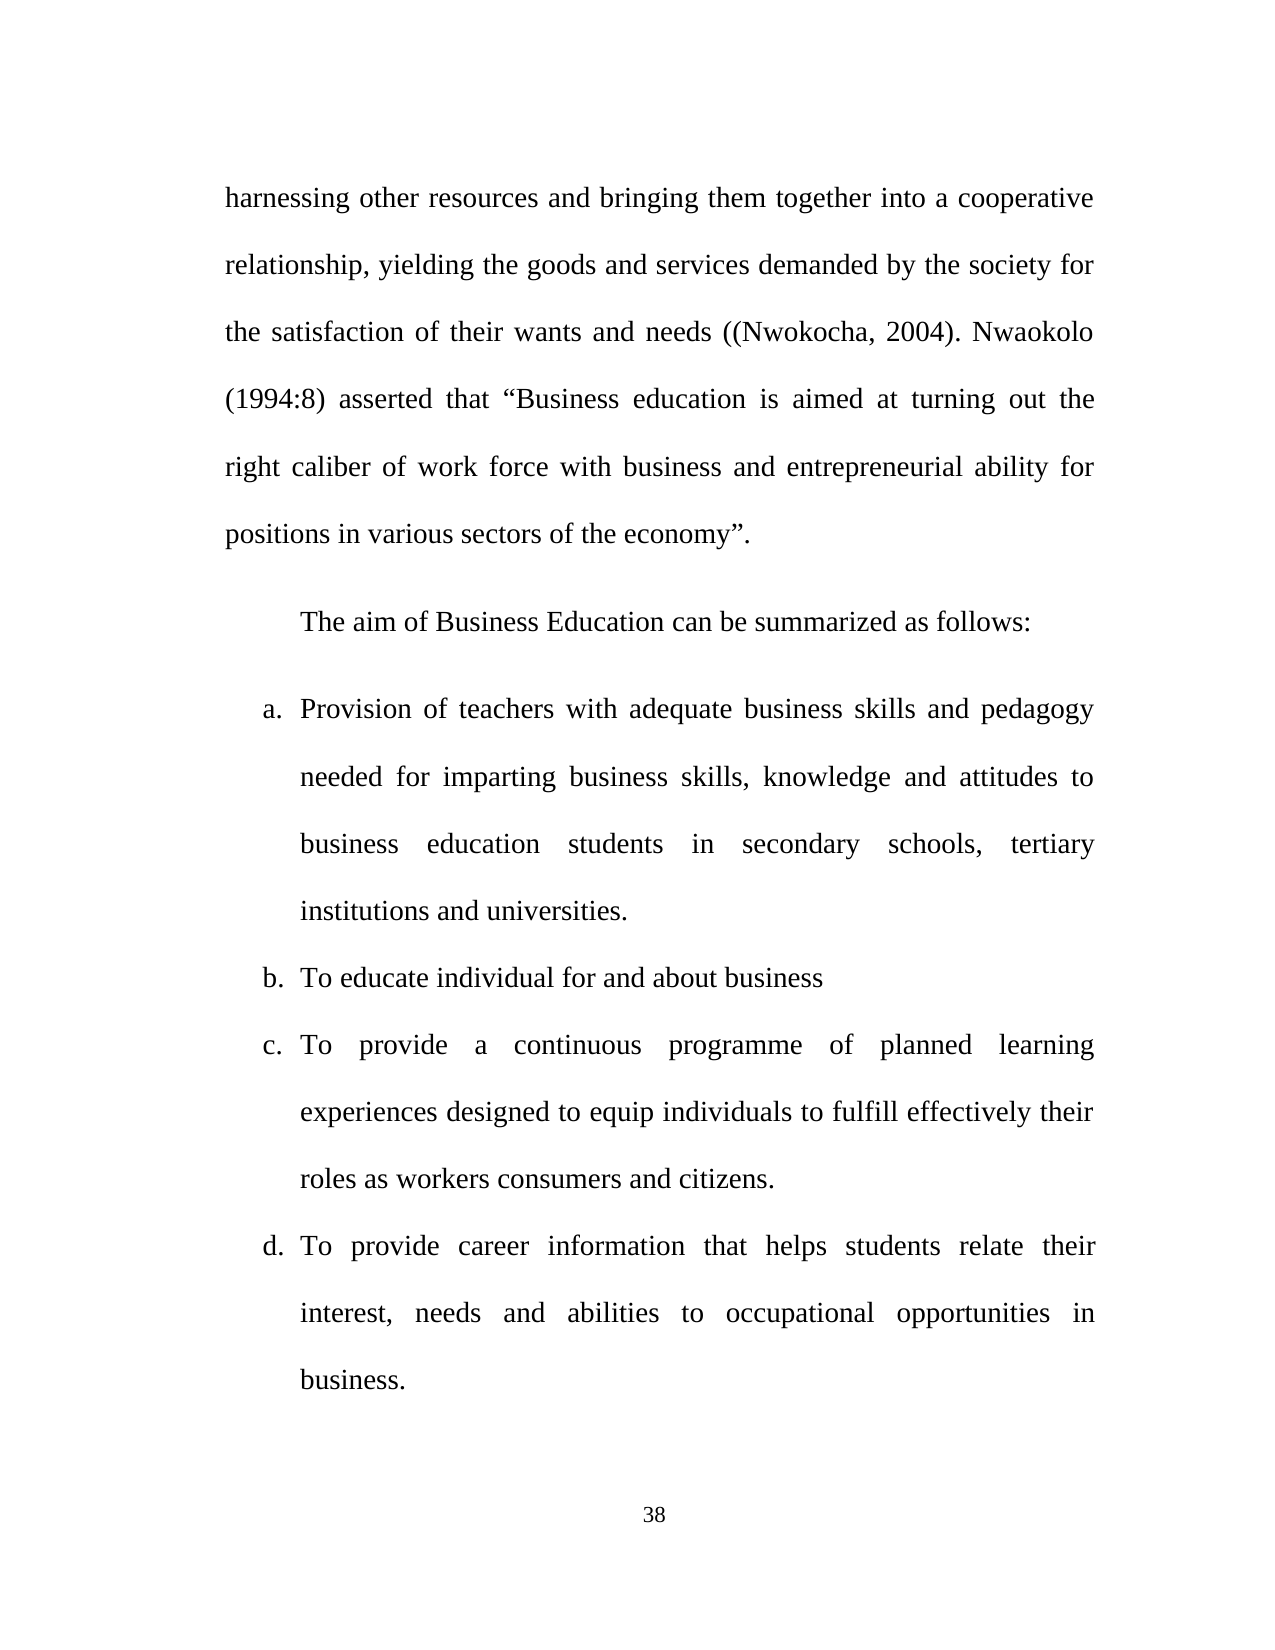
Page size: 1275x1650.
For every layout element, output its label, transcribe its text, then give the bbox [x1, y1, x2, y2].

list To educate individual for and about business [262, 960, 1225, 993]
list Provision of teachers with adequate business skills and pedagogy needed for imparting business skills, knowledge and attitudes to business education students in secondary schools, tertiary institutions and universities. [262, 692, 1095, 926]
list To provide career information that helps students relate their interest, needs and abilities to occupational opportunities in business. [262, 1228, 1095, 1396]
list To provide a continuous programme of planned learning experiences designed to equip individuals to fulfill effectively their roles as workers consumers and citizens. [262, 1027, 1095, 1195]
text The aim of Business Education can be summarized as follows: [300, 604, 1225, 637]
text harnessing other resources and bringing them together into a cooperative relationship, yielding the goods and services demanded by the society for the satisfaction of their wants and needs ((Nwokocha, 2004). Nwaokolo (1994:8) asserted that “Business education is aimed at turning out the right caliber of work force with business and entrepreneurial ability for positions in various sectors of the economy”. [225, 180, 1095, 549]
